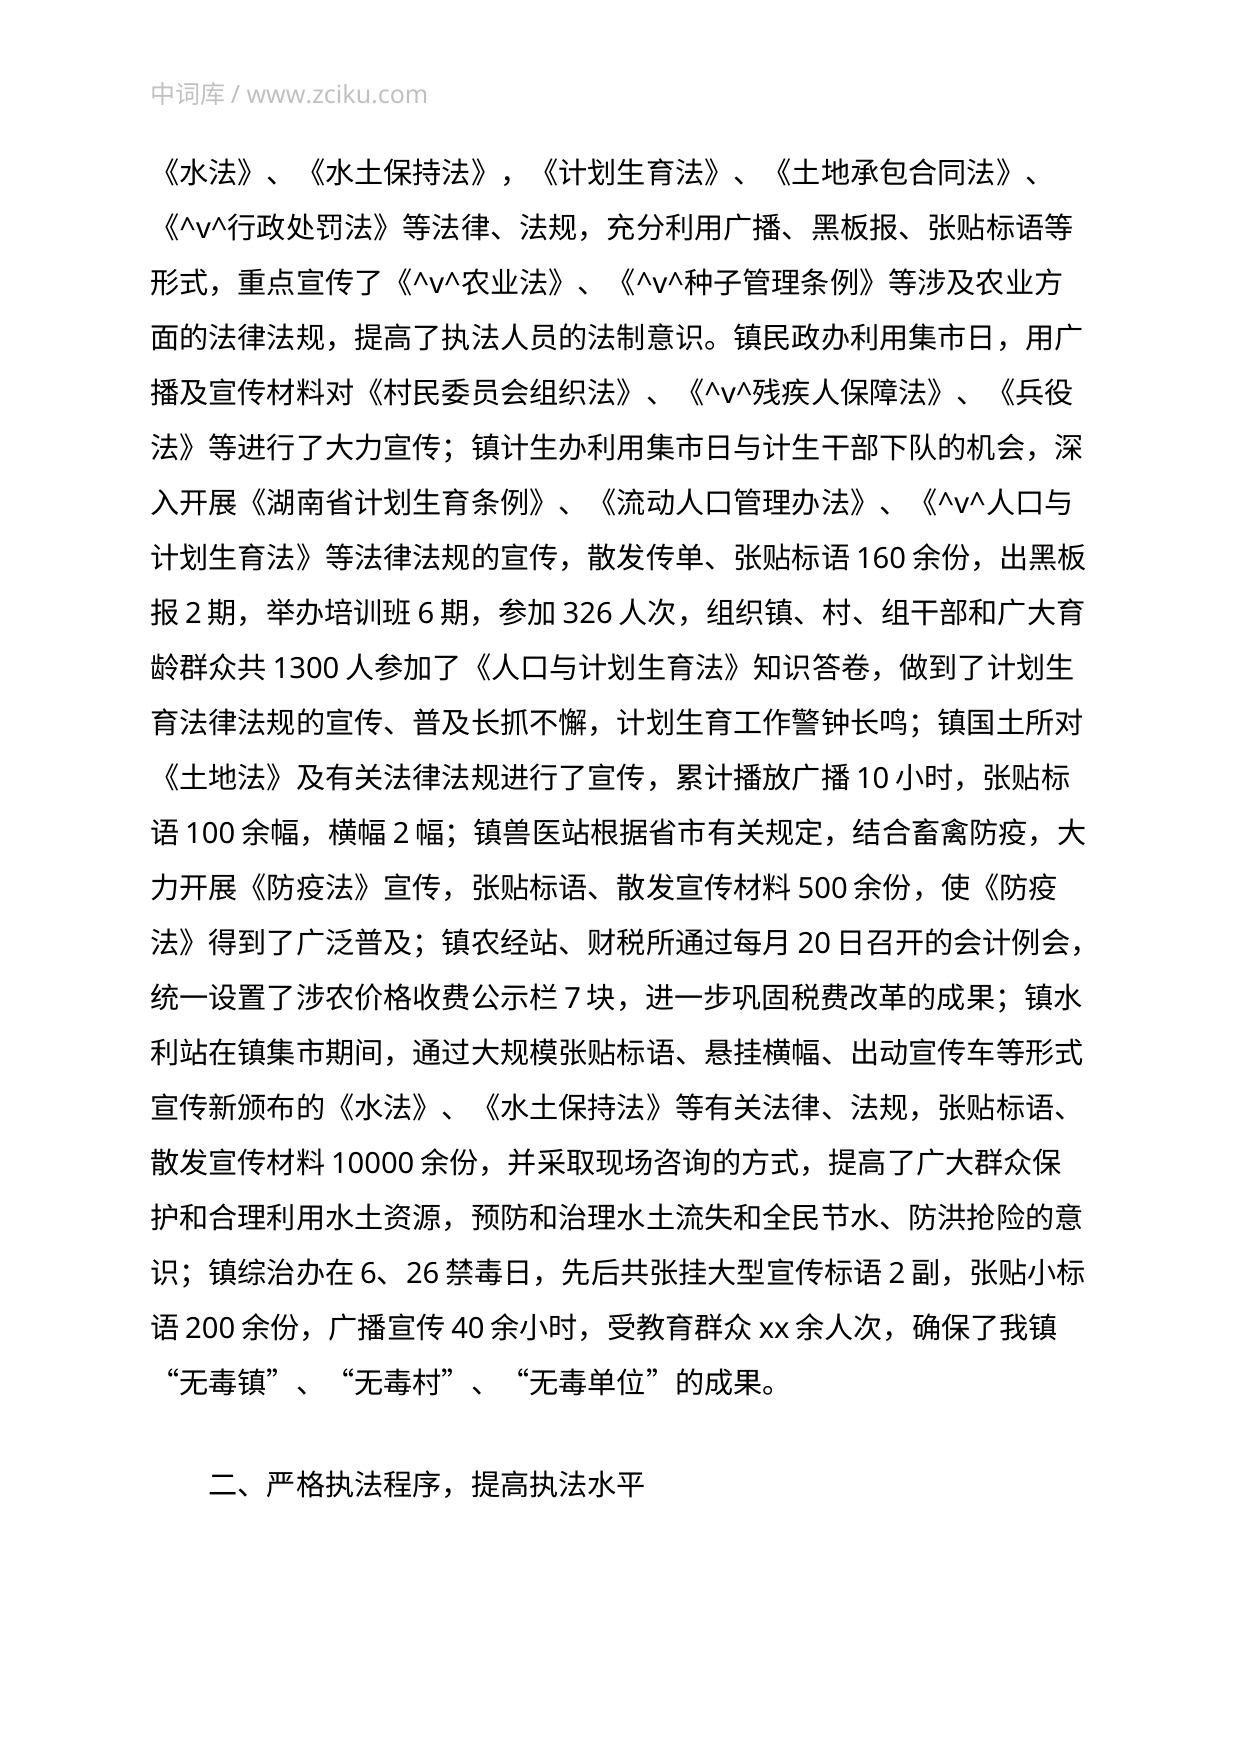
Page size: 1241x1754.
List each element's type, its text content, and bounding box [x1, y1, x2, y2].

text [150, 150, 1090, 1402]
text 二、严格执法程序，提高执法水平 [150, 1461, 1090, 1503]
